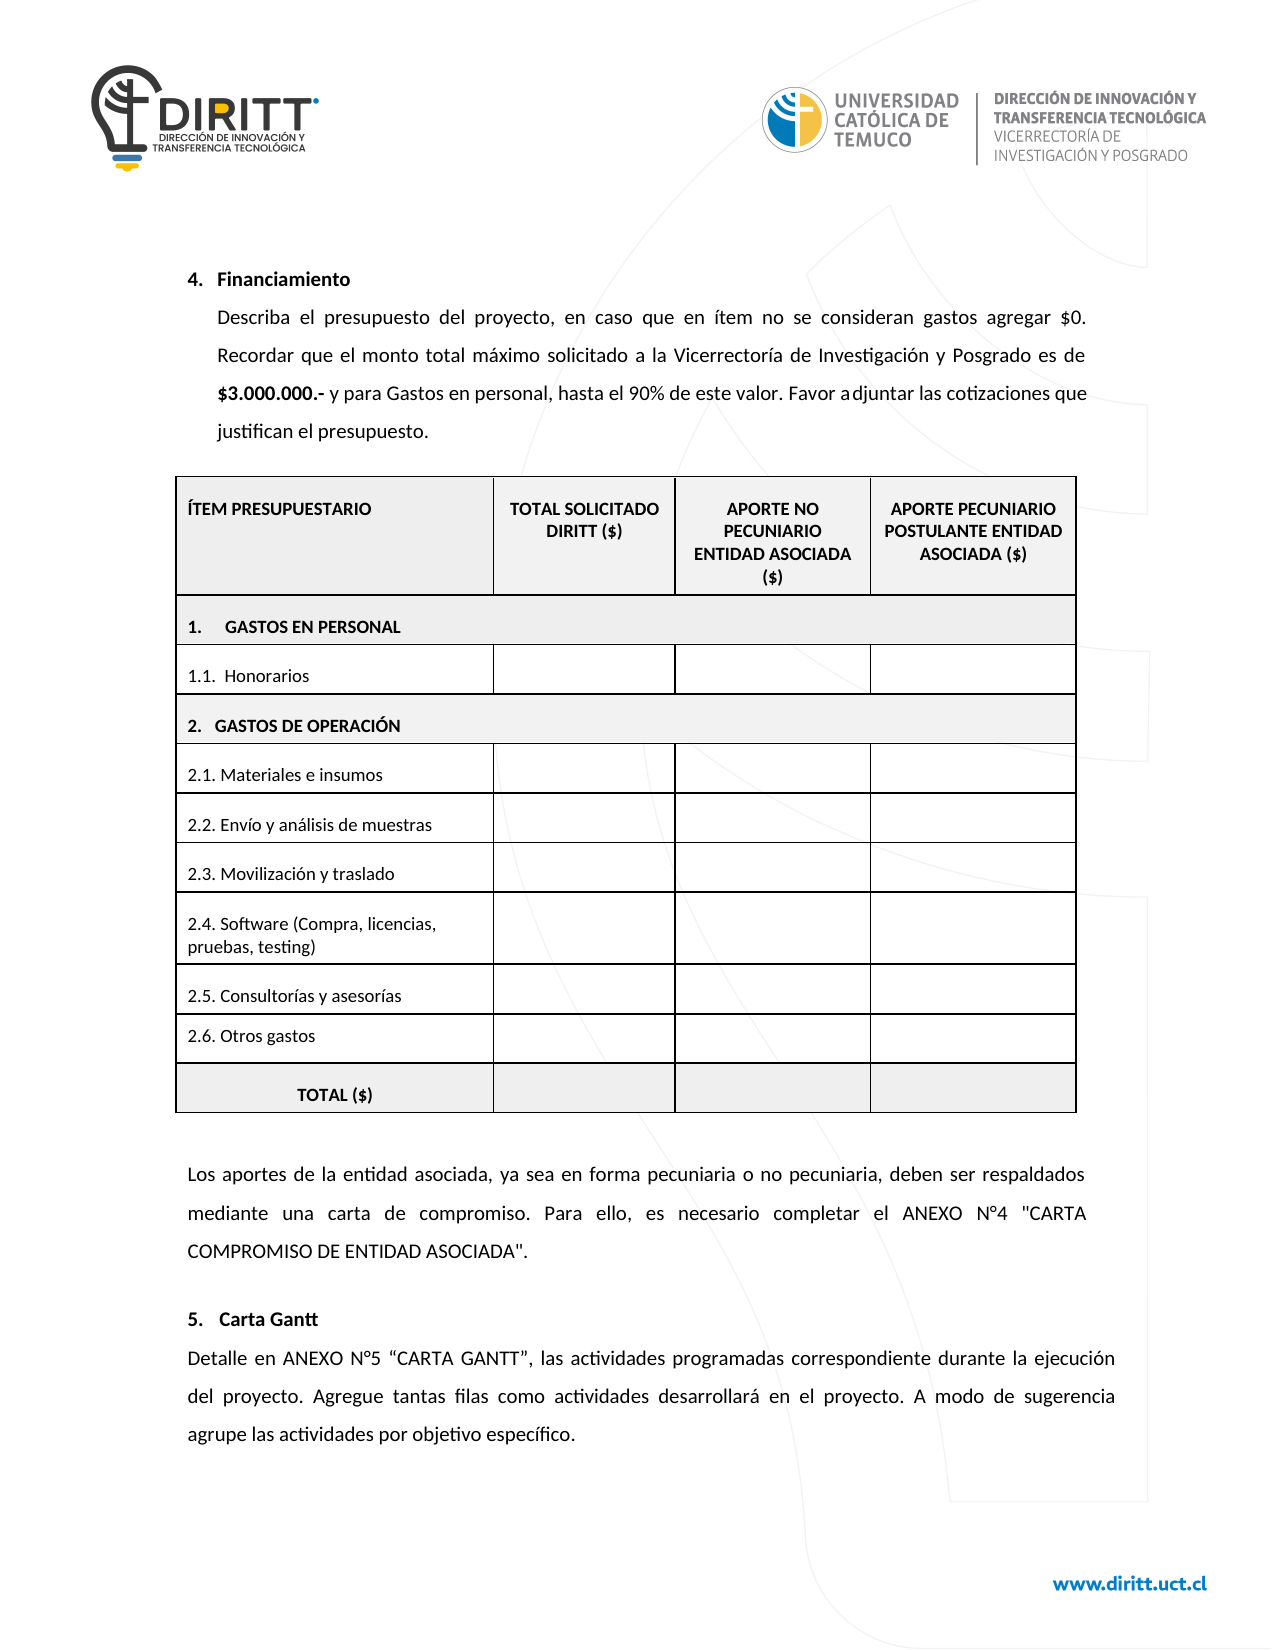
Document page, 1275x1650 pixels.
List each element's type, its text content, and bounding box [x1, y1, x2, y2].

table_cell [871, 744, 1075, 792]
table_cell [871, 645, 1075, 693]
table_cell [494, 965, 674, 1013]
table_header TOTAL SOLICITADO DIRITT ($) [494, 477, 675, 594]
table_cell [494, 843, 674, 891]
table_cell [676, 843, 870, 891]
picture [0, 0, 1274, 1650]
table_cell [676, 794, 870, 841]
list Describa el presupuesto del proyecto, en caso que en ítem no se consideran gastos agregar $0. Recordar que el monto total máximo solicitado a la Vicerrectoría de Investigación y Posgrado es de $3.000.000.- y para Gastos en personal, hasta el 90% de este valor. Favor adjuntar las cotizaciones que justifican el presupuesto. [217, 304, 1087, 444]
table_header APORTE NO PECUNIARIO ENTIDAD ASOCIADA ($) [676, 477, 870, 594]
table_cell [676, 965, 870, 1013]
table_cell TOTAL ($) [177, 1064, 493, 1112]
table_cell [676, 1064, 870, 1112]
table_cell [676, 893, 870, 963]
table_cell 2.5. Consultorías y asesorías [177, 965, 493, 1013]
table_cell 1.1. Honorarios [177, 645, 493, 693]
table_cell [871, 843, 1075, 891]
table_header APORTE PECUNIARIO POSTULANTE ENTIDAD ASOCIADA ($) [871, 477, 1075, 594]
table_cell 2.1. Materiales e insumos [177, 744, 493, 792]
table_cell [494, 645, 674, 693]
table_cell [494, 1015, 674, 1062]
list Carta Gantt [187, 1307, 1045, 1332]
table_cell GASTOS EN PERSONAL [177, 596, 1075, 643]
text Detalle en ANEXO N°5 “CARTA GANTT”, las actividades programadas correspondiente durante la ejecución del proyecto. Agregue tantas filas como actividades desarrollará en el proyecto. A modo de sugerencia agrupe las actividades por objetivo específico. [187, 1345, 1117, 1446]
table_cell 2.3. Movilización y traslado [177, 843, 493, 891]
table_cell [494, 744, 674, 792]
table_cell 2. GASTOS DE OPERACIÓN [177, 695, 1075, 742]
table_cell [871, 1064, 1075, 1112]
table_cell [871, 893, 1075, 963]
table_cell [676, 744, 870, 792]
table_cell [676, 1015, 870, 1062]
table_header ÍTEM PRESUPUESTARIO [177, 477, 493, 594]
table_cell [871, 965, 1075, 1013]
table_cell [494, 893, 674, 963]
table_cell [871, 1015, 1075, 1062]
table_cell 2.6. Otros gastos [177, 1015, 493, 1062]
text Los aportes de la entidad asociada, ya sea en forma pecuniaria o no pecuniaria, deben ser respaldados mediante una carta de compromiso. Para ello, es necesario completar el ANEXO N°4 "CARTA COMPROMISO DE ENTIDAD ASOCIADA". [187, 1162, 1087, 1263]
table_cell [871, 794, 1075, 841]
table_cell 2.4. Software (Compra, licencias, pruebas, testing) [177, 893, 493, 963]
list Financiamiento [187, 266, 1117, 291]
table_cell [494, 1064, 674, 1112]
table_cell [494, 794, 674, 841]
table_cell 2.2. Envío y análisis de muestras [177, 794, 493, 841]
table_cell [676, 645, 870, 693]
